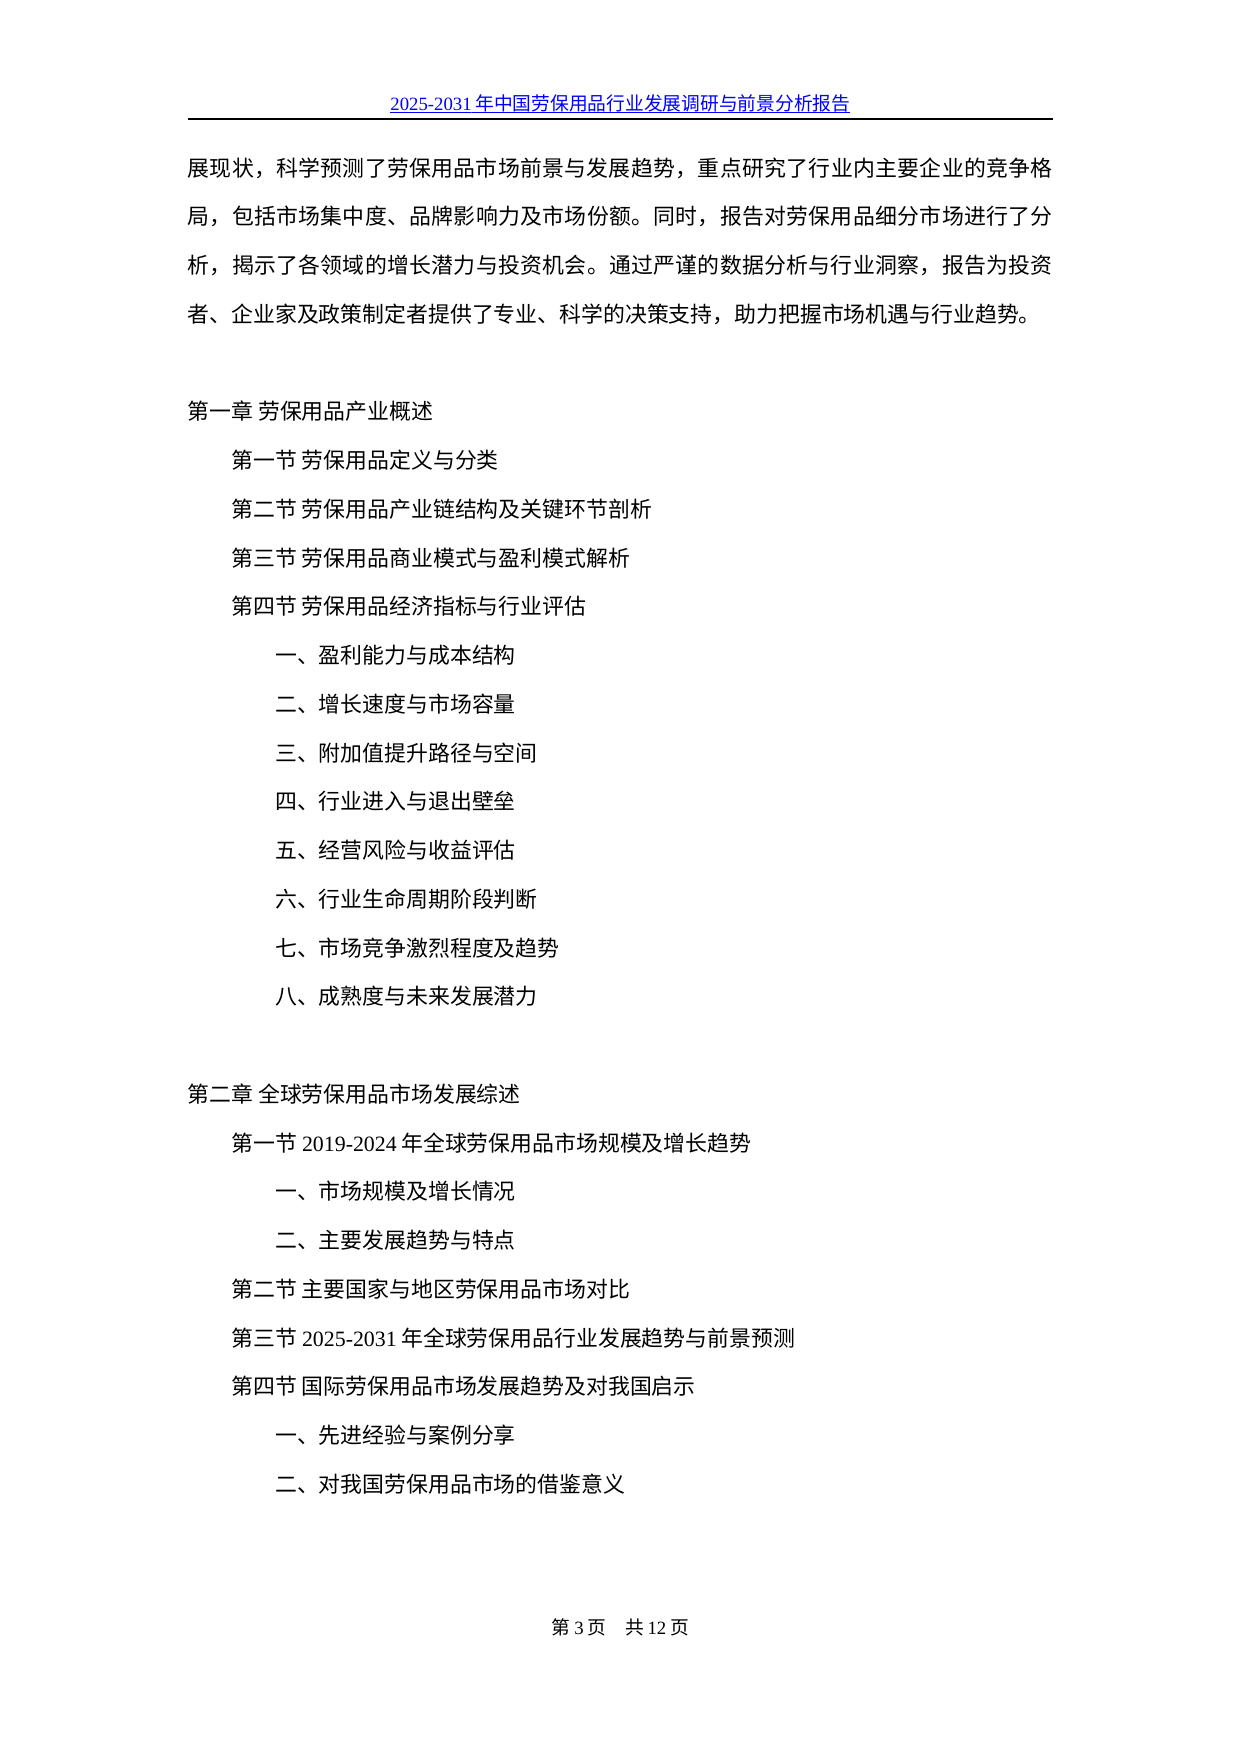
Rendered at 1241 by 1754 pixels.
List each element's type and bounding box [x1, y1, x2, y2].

text [187, 150, 1053, 1499]
